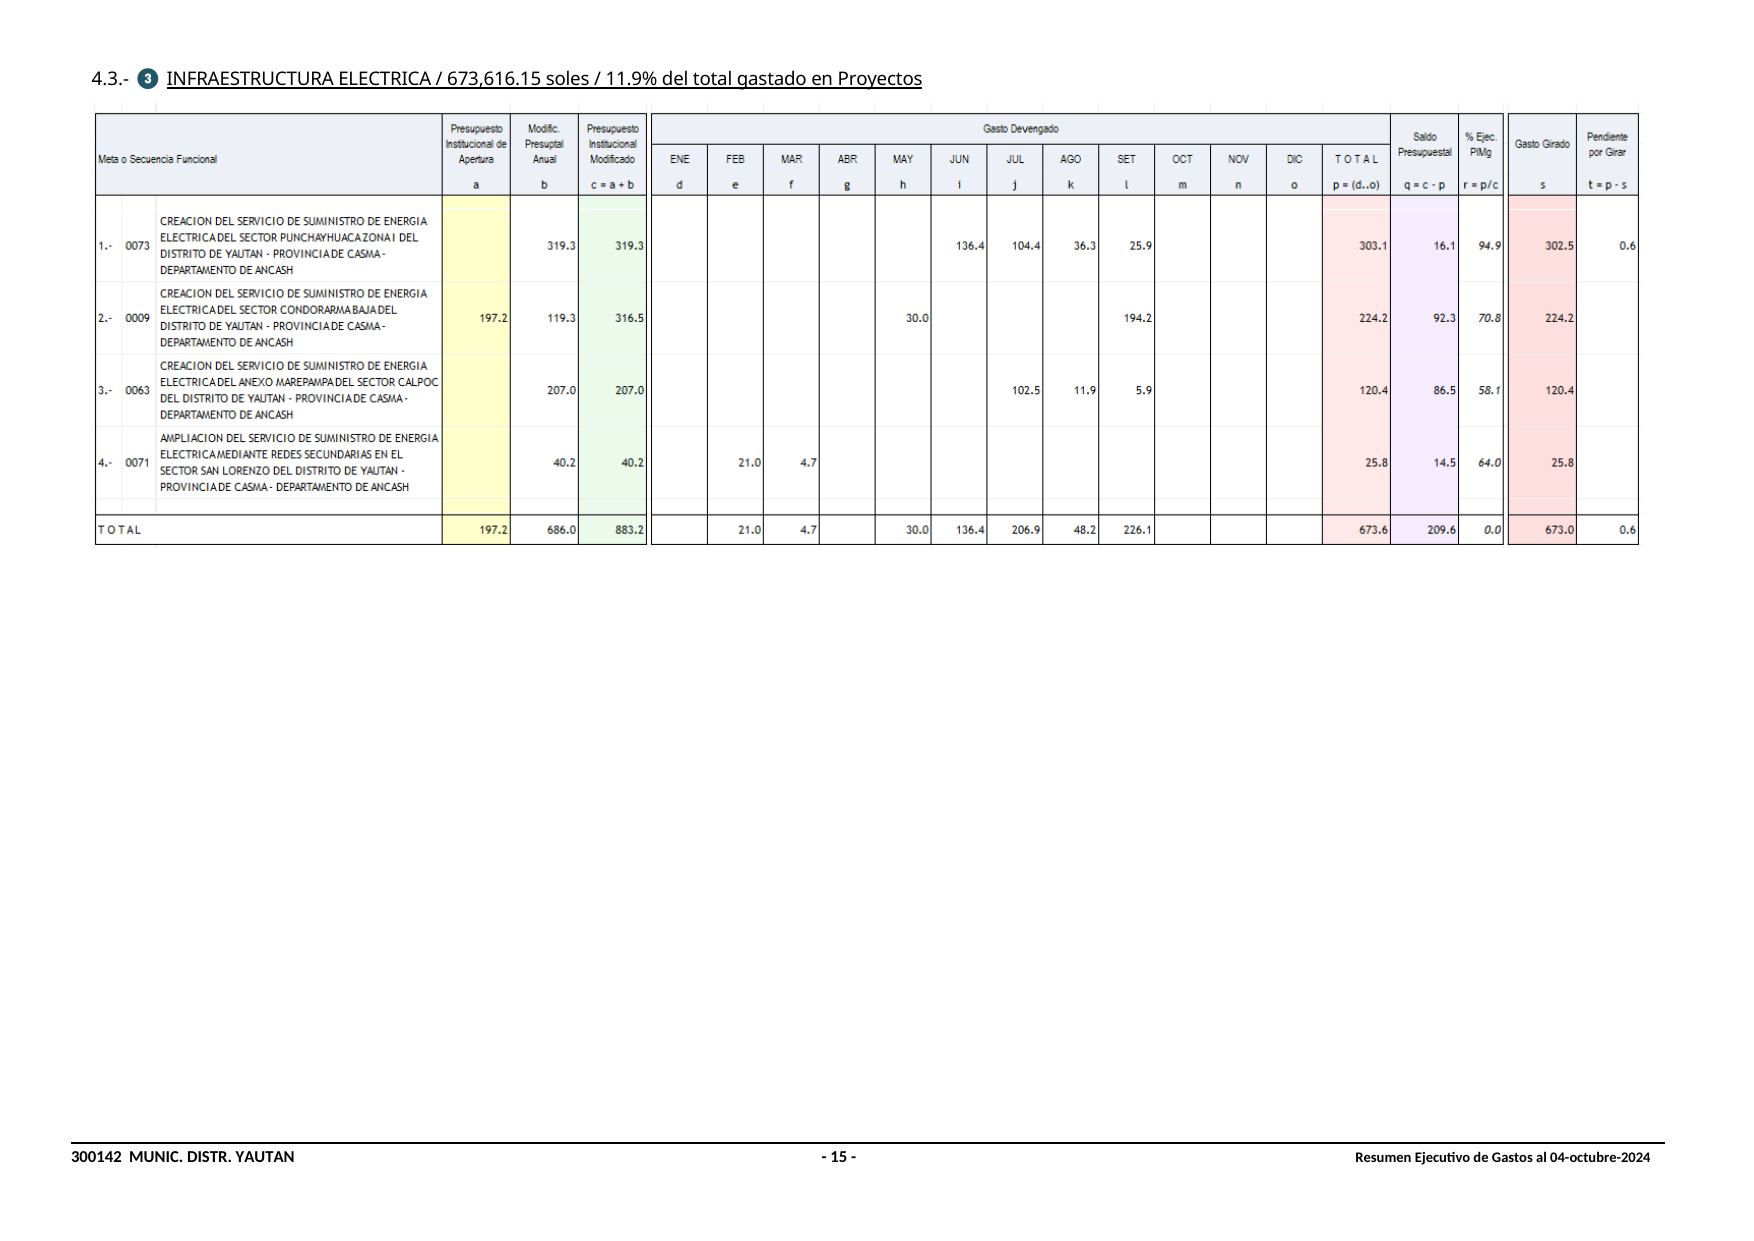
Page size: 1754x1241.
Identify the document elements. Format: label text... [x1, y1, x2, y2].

picture [91, 103, 1643, 548]
table_header 4.3.- ❸ INFRAESTRUCTURA ELECTRICA / 673,616.15 soles / 11.9% del total gastado en Proyectos [71, 59, 1650, 547]
